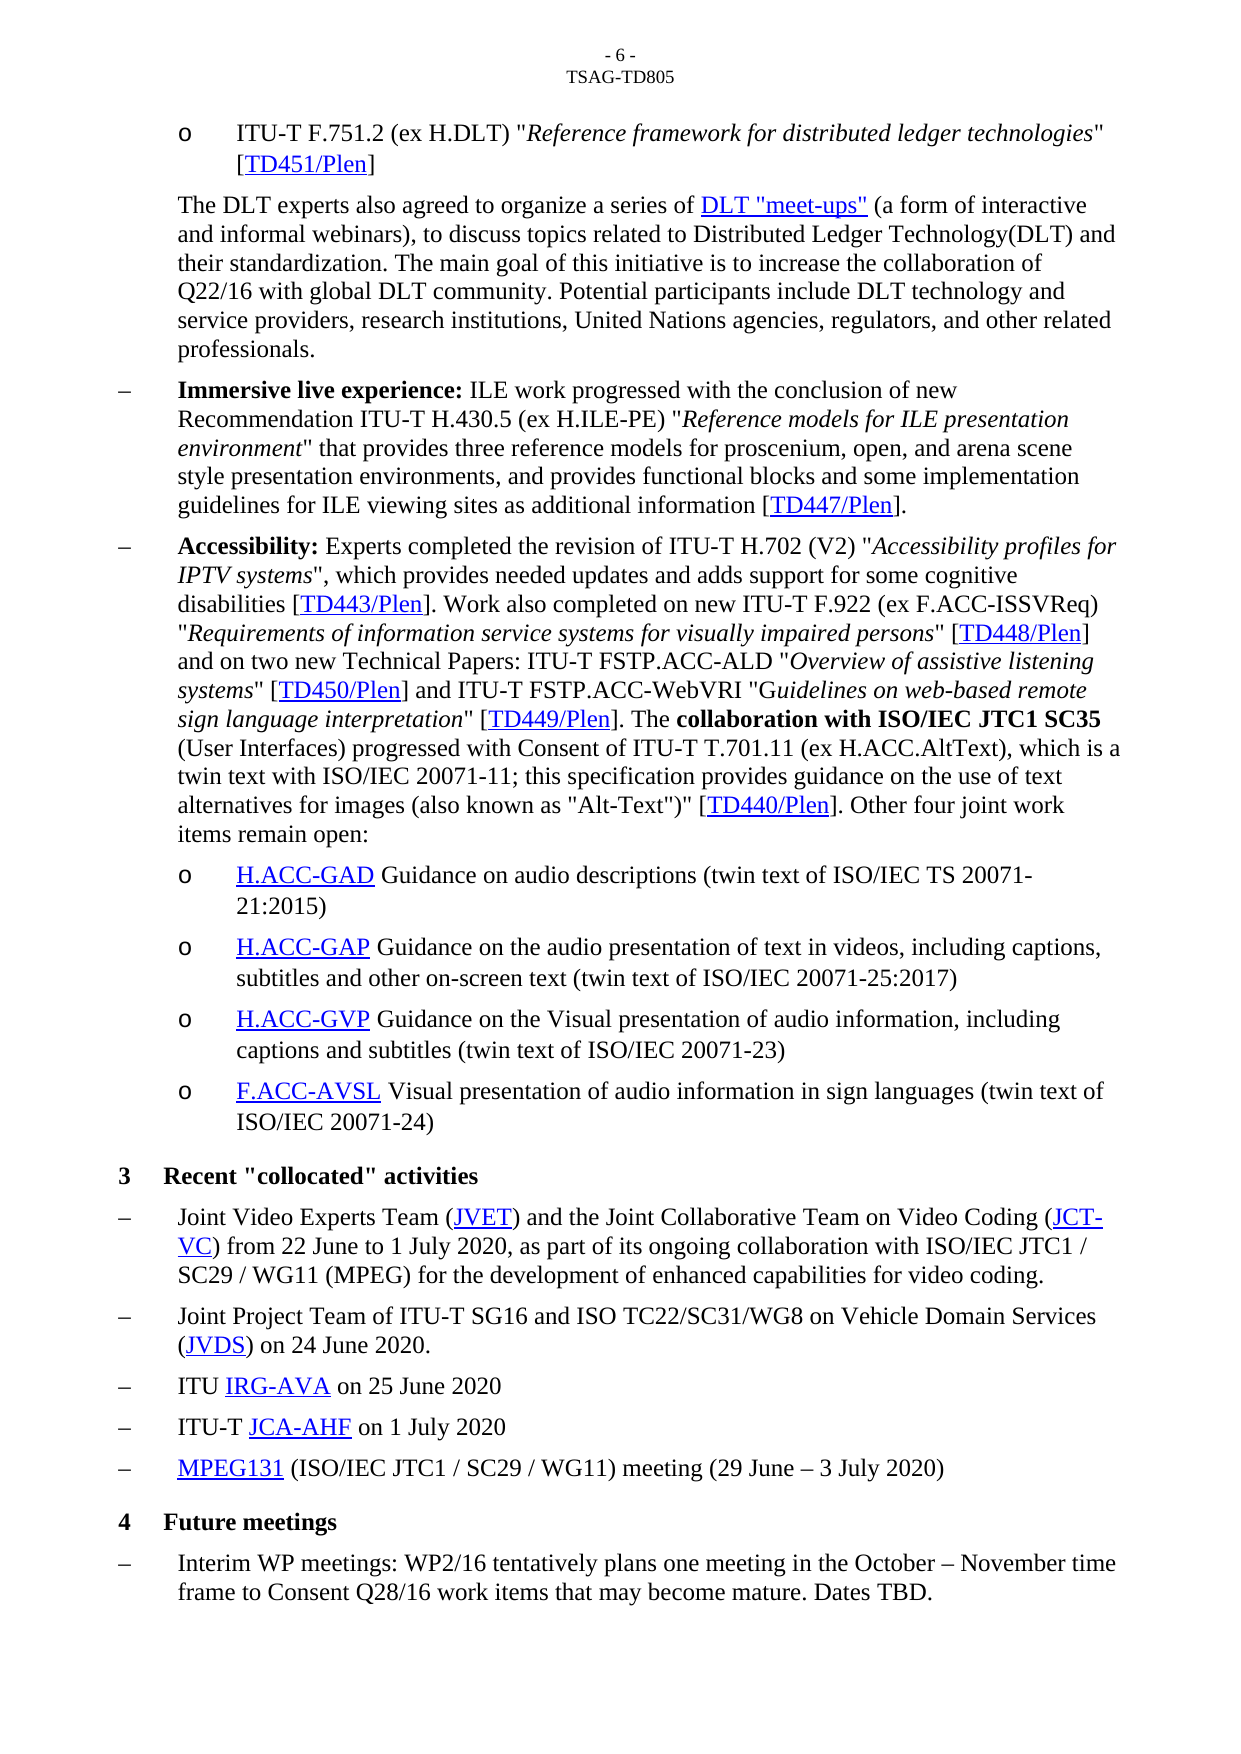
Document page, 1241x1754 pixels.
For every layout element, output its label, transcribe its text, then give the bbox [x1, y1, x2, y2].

list F.ACC-AVSL Visual presentation of audio information in sign languages (twin text of ISO/IEC 20071-24) [177, 1076, 1122, 1136]
list Joint Project Team of ITU-T SG16 and ISO TC22/SC31/WG8 on Vehicle Domain Services (JVDS) on 24 June 2020. [118, 1301, 1122, 1358]
list H.ACC-GAD Guidance on audio descriptions (twin text of ISO/IEC TS 20071-21:2015) [177, 860, 1122, 920]
list ITU-T F.751.2 (ex H.DLT) "Reference framework for distributed ledger technologies" [TD451/Plen] [177, 118, 1122, 178]
list H.ACC-GVP Guidance on the Visual presentation of audio information, including captions and subtitles (twin text of ISO/IEC 20071-23) [177, 1004, 1122, 1064]
subtitle Future meetings [118, 1507, 1122, 1536]
list Immersive live experience: ILE work progressed with the conclusion of new Recommendation ITU-T H.430.5 (ex H.ILE-PE) "Reference models for ILE presentation environment" that provides three reference models for proscenium, open, and arena scene style presentation environments, and provides functional blocks and some implementation guidelines for ILE viewing sites as additional information [TD447/Plen]. [118, 375, 1122, 519]
list MPEG131 (ISO/IEC JTC1 / SC29 / WG11) meeting (29 June – 3 July 2020) [118, 1453, 1122, 1482]
list ITU IRG-AVA on 25 June 2020 [118, 1371, 1122, 1400]
list Interim WP meetings: WP2/16 tentatively plans one meeting in the October – November time frame to Consent Q28/16 work items that may become mature. Dates TBD. [118, 1548, 1122, 1606]
text The DLT experts also agreed to organize a series of DLT "meet-ups" (a form of interactive and informal webinars), to discuss topics related to Distributed Ledger Technology(DLT) and their standardization. The main goal of this initiative is to increase the collaboration of Q22/16 with global DLT community. Potential participants include DLT technology and service providers, research institutions, United Nations agencies, regulators, and other related professionals. [177, 190, 1122, 363]
subtitle Recent "collocated" activities [118, 1161, 1122, 1190]
list Joint Video Experts Team (JVET) and the Joint Collaborative Team on Video Coding (JCT-VC) from 22 June to 1 July 2020, as part of its ongoing collaboration with ISO/IEC JTC1 / SC29 / WG11 (MPEG) for the development of enhanced capabilities for video coding. [118, 1202, 1122, 1288]
list H.ACC-GAP Guidance on the audio presentation of text in videos, including captions, subtitles and other on-screen text (twin text of ISO/IEC 20071-25:2017) [177, 932, 1122, 992]
list ITU-T JCA-AHF on 1 July 2020 [118, 1412, 1122, 1441]
list Accessibility: Experts completed the revision of ITU-T H.702 (V2) "Accessibility profiles for IPTV systems", which provides needed updates and adds support for some cognitive disabilities [TD443/Plen]. Work also completed on new ITU-T F.922 (ex F.ACC-ISSVReq) "Requirements of information service systems for visually impaired persons" [TD448/Plen] and on two new Technical Papers: ITU-T FSTP.ACC-ALD "Overview of assistive listening systems" [TD450/Plen] and ITU-T FSTP.ACC-WebVRI "Guidelines on web-based remote sign language interpretation" [TD449/Plen]. The collaboration with ISO/IEC JTC1 SC35 (User Interfaces) progressed with Consent of ITU-T T.701.11 (ex H.ACC.AltText), which is a twin text with ISO/IEC 20071-11; this specification provides guidance on the use of text alternatives for images (also known as "Alt-Text")" [TD440/Plen]. Other four joint work items remain open: [118, 531, 1122, 848]
